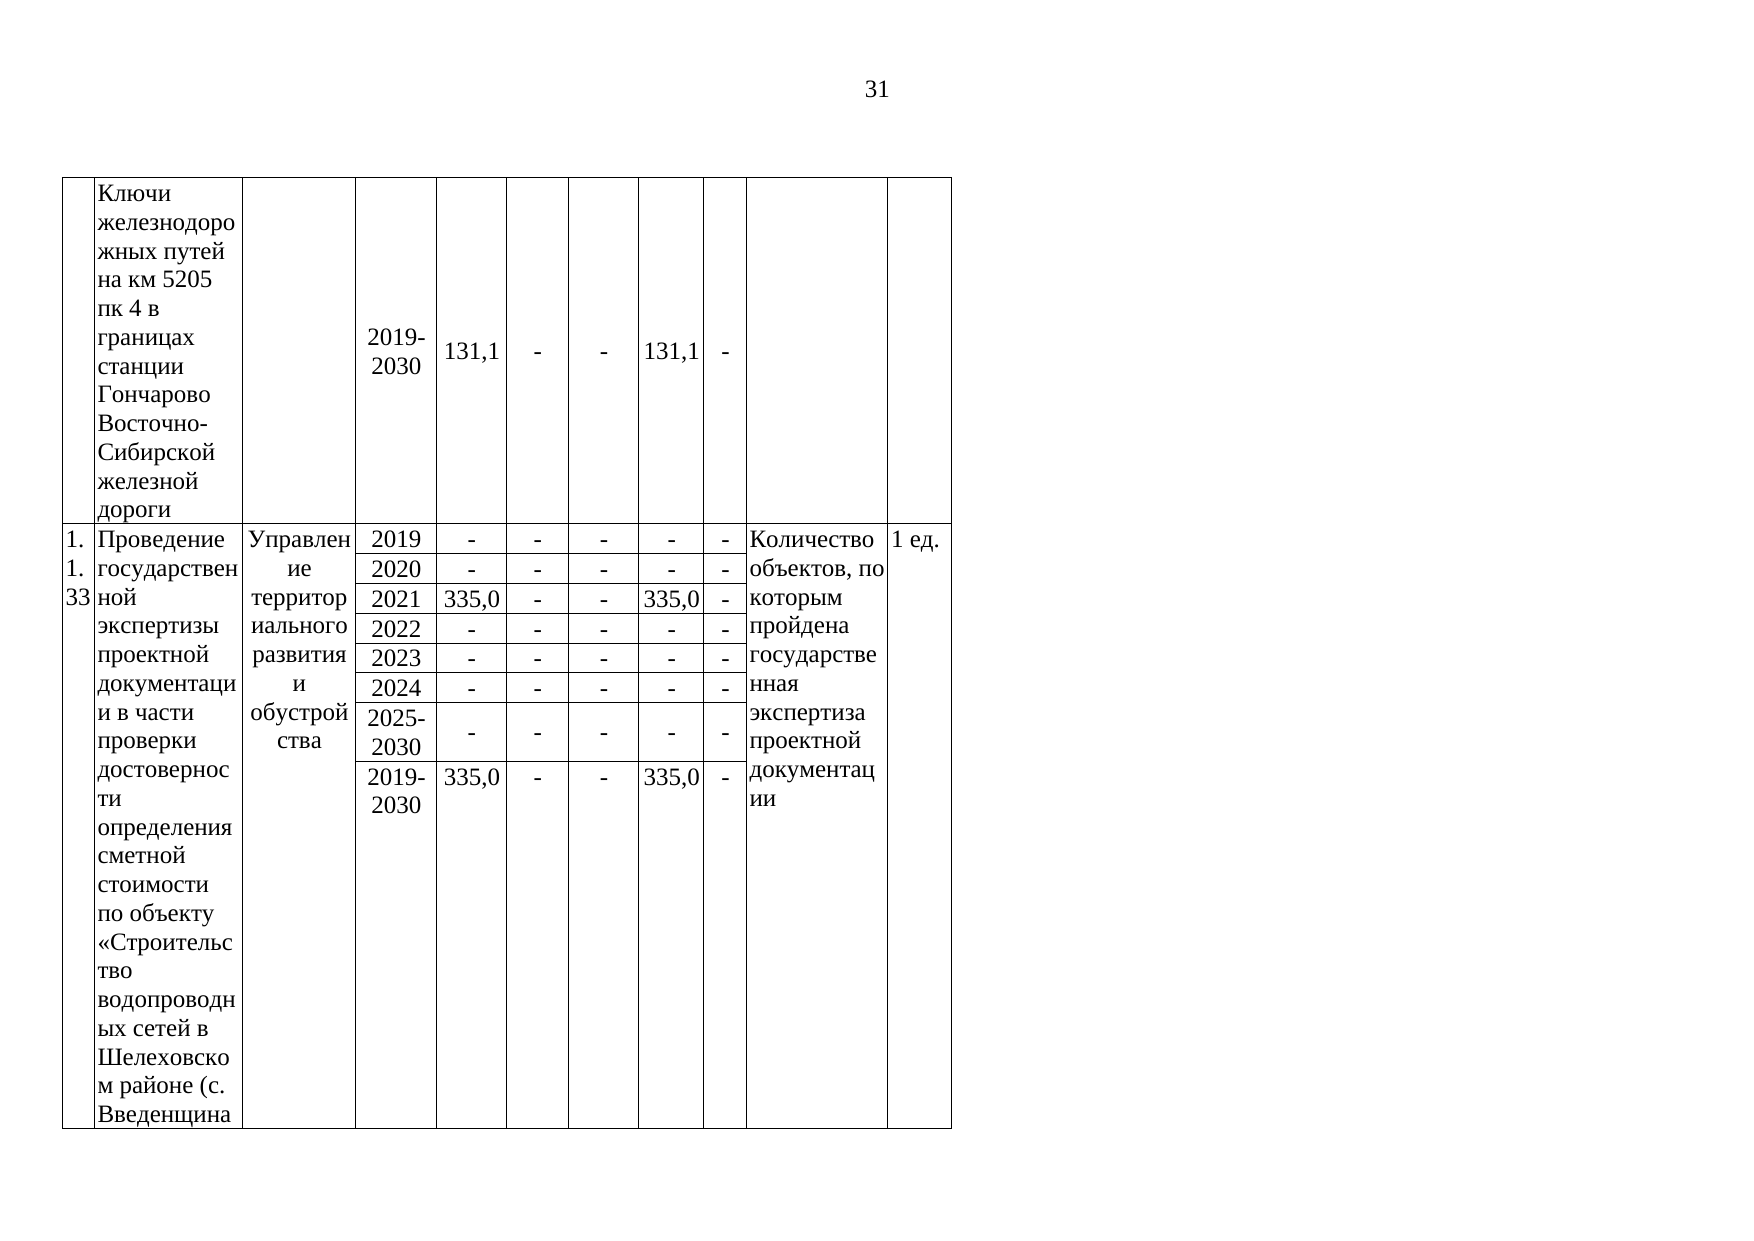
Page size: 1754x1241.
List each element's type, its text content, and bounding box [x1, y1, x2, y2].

table_cell - [507, 178, 568, 523]
table_cell 1 ед. [888, 524, 951, 1128]
table_cell 2019 [356, 524, 436, 553]
table_cell - [704, 178, 746, 523]
table_cell - [704, 673, 746, 702]
table_cell 335,0 [437, 584, 506, 613]
table_cell - [507, 703, 568, 761]
table_cell - [639, 644, 703, 672]
table_cell - [569, 703, 638, 761]
table_cell - [569, 644, 638, 672]
table_cell 2024 [356, 673, 436, 702]
table_cell - [569, 178, 638, 523]
table_cell - [507, 554, 568, 583]
table_cell 131,1 [437, 178, 506, 523]
table_cell - [704, 554, 746, 583]
table_cell - [639, 614, 703, 642]
table_cell - [507, 614, 568, 642]
table_cell - [437, 524, 506, 553]
table_cell - [639, 524, 703, 553]
table_cell 335,0 [639, 584, 703, 613]
table_cell - [569, 554, 638, 583]
table_cell 2020 [356, 554, 436, 583]
table_cell - [437, 614, 506, 642]
table_cell 335,0 [639, 762, 703, 1128]
table_cell - [569, 762, 638, 1128]
table_cell - [704, 614, 746, 642]
table_cell Количество объектов, по которым пройдена государственная экспертиза проектной документации [747, 524, 887, 1128]
table_cell - [437, 644, 506, 672]
table_cell - [507, 644, 568, 672]
table_cell - [569, 584, 638, 613]
table_cell 335,0 [437, 762, 506, 1128]
table_cell - [507, 524, 568, 553]
table_cell - [507, 673, 568, 702]
table_cell Проведение государственной экспертизы проектной документации в части проверки достоверности определения сметной стоимости по объекту «Строительство водопроводных сетей в Шелеховском районе (с. Введенщина -с. Баклаши)» [95, 524, 242, 1128]
table_cell - [639, 703, 703, 761]
table_cell - [704, 644, 746, 672]
table_cell 2019-2030 [356, 178, 436, 523]
table_cell - [569, 673, 638, 702]
table_cell 1.1.33 [63, 524, 94, 1128]
table_cell - [437, 673, 506, 702]
table_cell 131,1 [639, 178, 703, 523]
table_cell - [704, 584, 746, 613]
table_cell - [639, 554, 703, 583]
table_cell - [437, 554, 506, 583]
table_cell - [507, 762, 568, 1128]
table_cell 2022 [356, 614, 436, 642]
table_cell - [704, 762, 746, 1128]
table_cell - [507, 584, 568, 613]
table_cell 2025-2030 [356, 703, 436, 761]
table_cell - [639, 673, 703, 702]
table_cell - [437, 703, 506, 761]
table_cell - [569, 614, 638, 642]
table_cell 2019-2030 [356, 762, 436, 1128]
table_cell - [569, 524, 638, 553]
table_cell - [704, 703, 746, 761]
table_cell 2021 [356, 584, 436, 613]
table_cell 2023 [356, 644, 436, 672]
table_cell - [704, 524, 746, 553]
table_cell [243, 524, 355, 1128]
